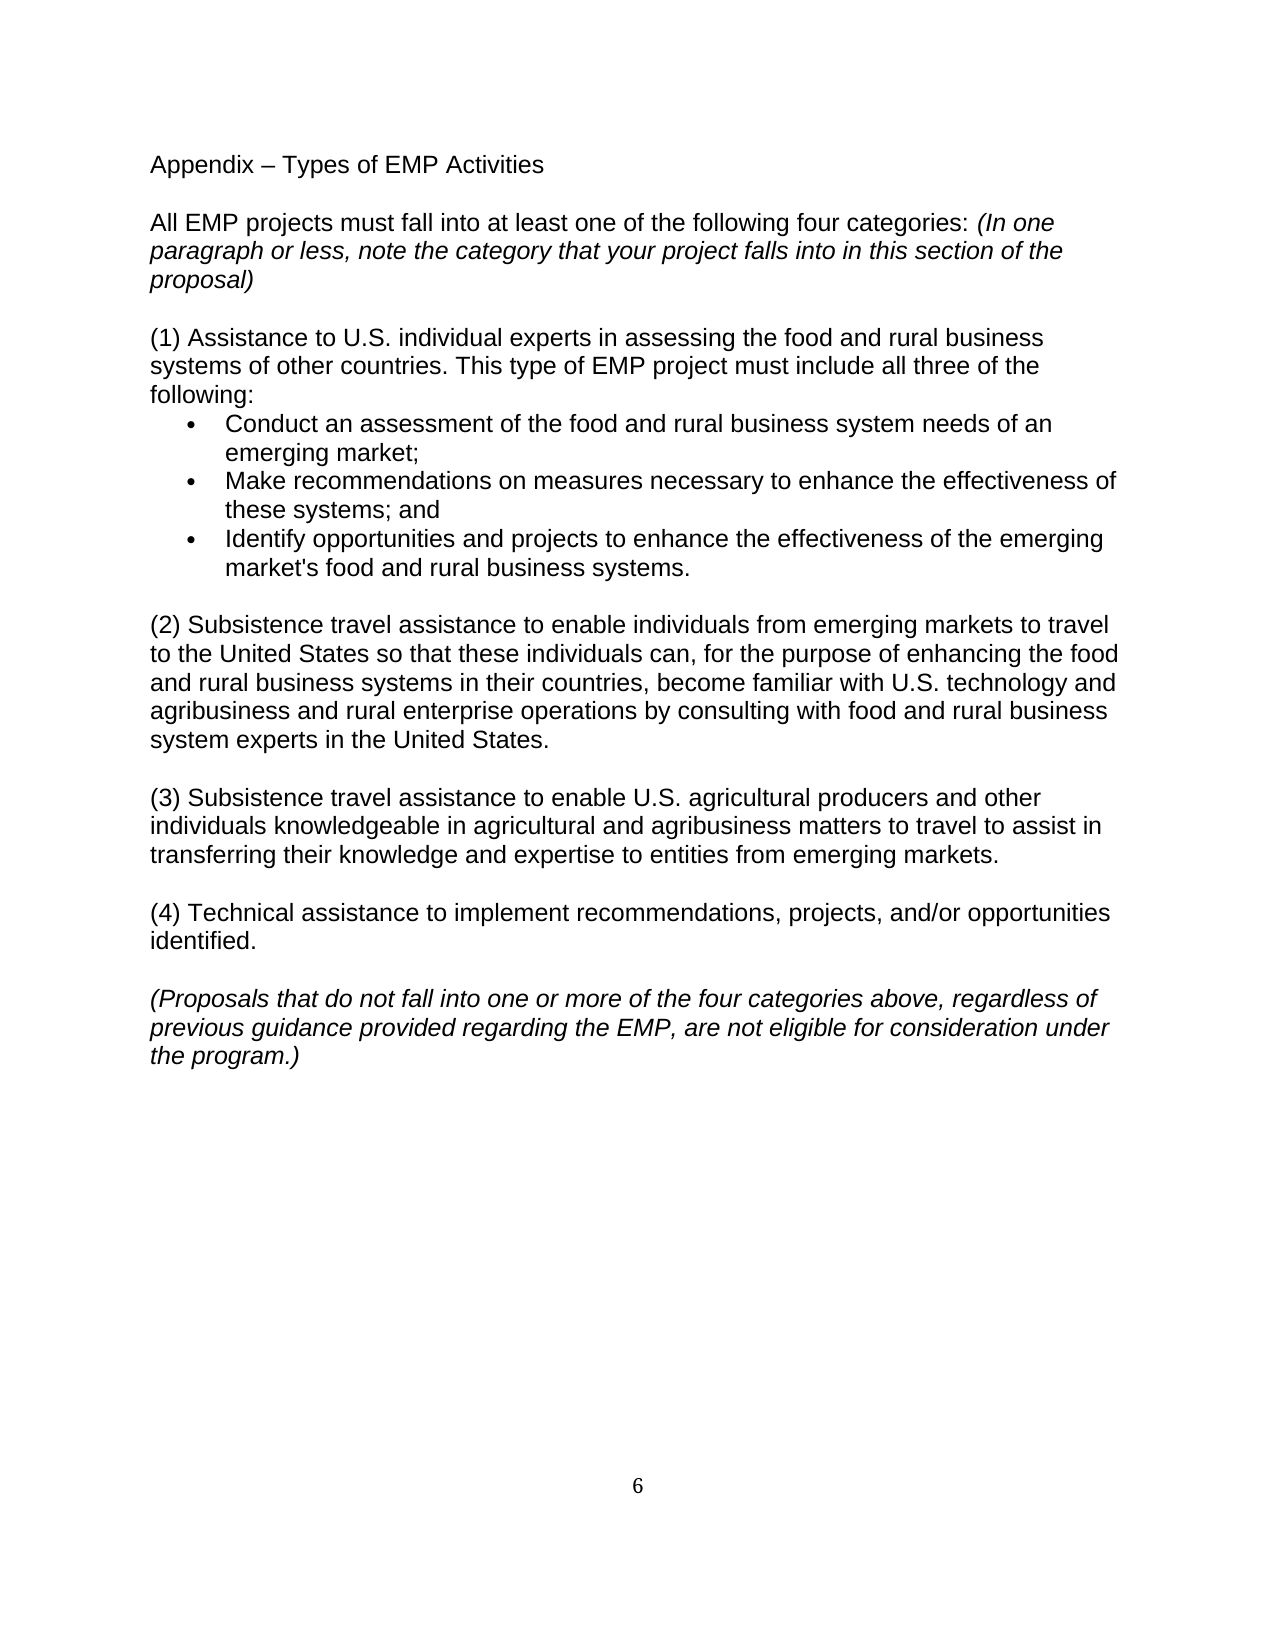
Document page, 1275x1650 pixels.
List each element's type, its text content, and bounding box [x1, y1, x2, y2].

text (1) Assistance to U.S. individual experts in assessing the food and rural business systems of other countries. This type of EMP project must include all three of the following: [150, 322, 1125, 409]
text (3) Subsistence travel assistance to enable U.S. agricultural producers and other individuals knowledgeable in agricultural and agribusiness matters to travel to assist in transferring their knowledge and expertise to entities from emerging markets. [150, 782, 1125, 869]
text All EMP projects must fall into at least one of the following four categories: (In one paragraph or less, note the category that your project falls into in this section of the proposal) [150, 207, 1125, 322]
text (2) Subsistence travel assistance to enable individuals from emerging markets to travel to the United States so that these individuals can, for the purpose of enhancing the food and rural business systems in their countries, become familiar with U.S. technology and agribusiness and rural enterprise operations by consulting with food and rural business system experts in the United States. [150, 610, 1125, 754]
list Conduct an assessment of the food and rural business system needs of an emerging market; [187, 409, 1125, 466]
list Make recommendations on measures necessary to enhance the effectiveness of these systems; and [187, 466, 1125, 524]
text Appendix – Types of EMP Activities [150, 150, 1125, 179]
text (Proposals that do not fall into one or more of the four categories above, regardless of previous guidance provided regarding the EMP, are not eligible for consideration under the program.) [150, 984, 1125, 1070]
list Identify opportunities and projects to enhance the effectiveness of the emerging market's food and rural business systems. [187, 524, 1125, 581]
text (4) Technical assistance to implement recommendations, projects, and/or opportunities identified. [150, 897, 1125, 955]
